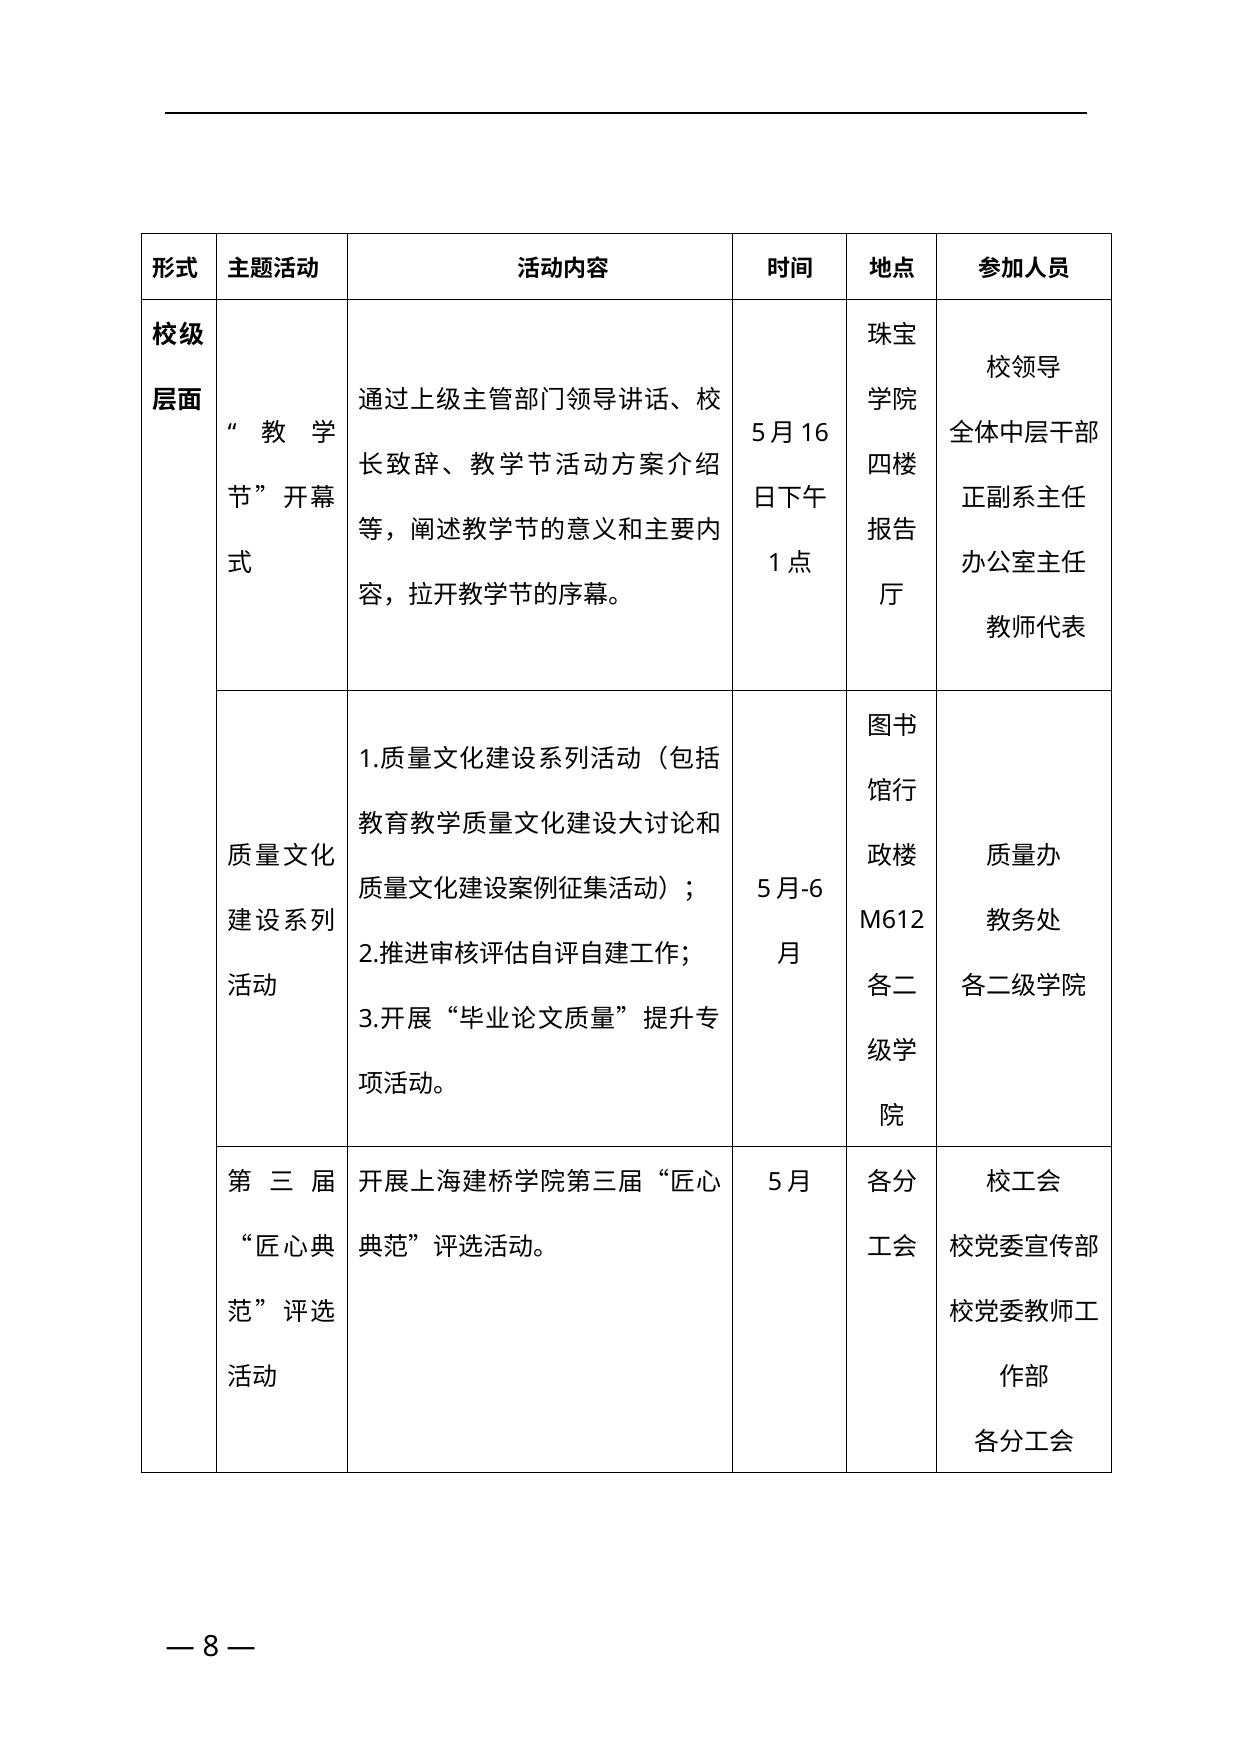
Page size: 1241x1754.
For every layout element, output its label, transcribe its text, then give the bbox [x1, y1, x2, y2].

table_cell 开展上海建桥学院第三届“匠心典范”评选活动。 [348, 1147, 732, 1472]
table_header 时间 [733, 234, 846, 299]
table_cell “教学节”开幕式 [217, 300, 347, 690]
table_cell 质量办 教务处 各二级学院 [937, 691, 1111, 1146]
table_cell 第三届“匠心典范”评选活动 [217, 1147, 347, 1472]
table_cell 校级层面 [142, 300, 216, 1472]
table_cell 校领导 全体中层干部 正副系主任 办公室主任 教师代表 [937, 300, 1111, 690]
table_header 地点 [847, 234, 936, 299]
table_header 主题活动 [217, 234, 347, 299]
table_cell 5月16日下午1点 [733, 300, 846, 690]
table_header 形式 [142, 234, 216, 299]
table_cell 珠宝学院四楼报告厅 [847, 300, 936, 690]
table_cell 质量文化建设系列活动 [217, 691, 347, 1146]
table_cell 各分工会 [847, 1147, 936, 1472]
table_cell 图书馆行政楼M612 各二级学院 [847, 691, 936, 1146]
table_cell 5月-6月 [733, 691, 846, 1146]
table_cell 1.质量文化建设系列活动（包括教育教学质量文化建设大讨论和质量文化建设案例征集活动）； 2.推进审核评估自评自建工作； 3.开展“毕业论文质量”提升专项活动。 [348, 691, 732, 1146]
table_cell 通过上级主管部门领导讲话、校长致辞、教学节活动方案介绍等，阐述教学节的意义和主要内容，拉开教学节的序幕。 [348, 300, 732, 690]
table_cell 5月 [733, 1147, 846, 1472]
table_header 活动内容 [348, 234, 732, 299]
table_cell 校工会 校党委宣传部 校党委教师工作部 各分工会 [937, 1147, 1111, 1472]
table_header 参加人员 [937, 234, 1111, 299]
